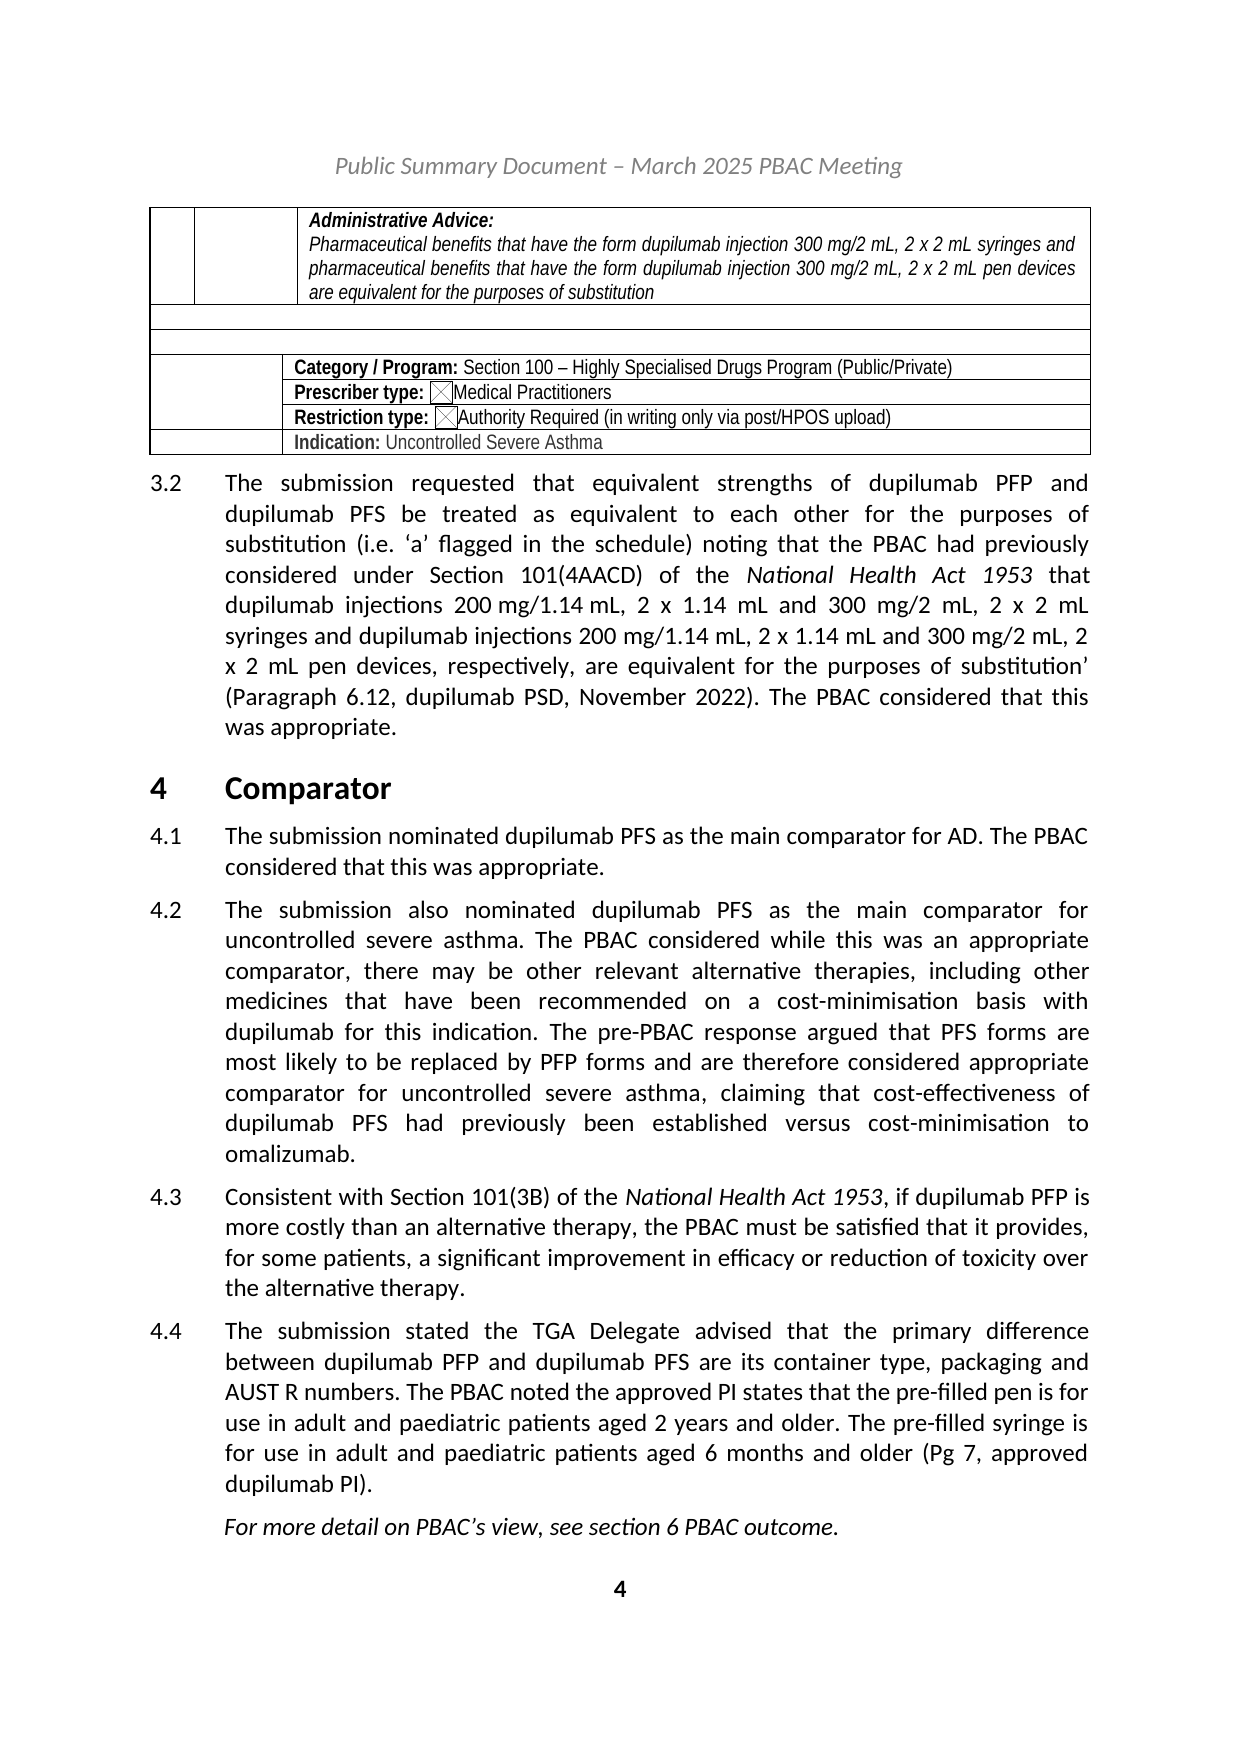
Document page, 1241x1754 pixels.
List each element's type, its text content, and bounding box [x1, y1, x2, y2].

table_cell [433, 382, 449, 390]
table_cell Prescriber type: Medical Practitioners [452, 380, 1090, 404]
text The submission nominated dupilumab PFS as the main comparator for AD. The PBAC considered that this was appropriate. [150, 820, 1090, 881]
table_cell [195, 208, 297, 304]
table_cell [151, 430, 282, 454]
table_cell Administrative Advice: Pharmaceutical benefits that have the form dupilumab injection 300 mg/2 mL, 2 x 2 mL syringes and pharmaceutical benefits that have the form dupilumab injection 300 mg/2 mL, 2 x 2 mL pen devices are equivalent for the purposes of substitution [298, 208, 1090, 304]
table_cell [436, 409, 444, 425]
table_cell Restriction type: Authority Required (in writing only via post/HPOS upload) [457, 405, 1090, 429]
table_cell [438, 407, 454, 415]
table_cell Category / Program: Section 100 – Highly Specialised Drugs Program (Public/Private) [283, 355, 1090, 379]
table_cell [151, 330, 1090, 354]
table_cell Indication: Uncontrolled Severe Asthma [283, 430, 1090, 454]
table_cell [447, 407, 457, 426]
table_cell [151, 355, 282, 429]
list For more detail on PBAC’s view, see section 6 PBAC outcome. [150, 1511, 1090, 1542]
table_cell Prescriber type: Medical Practitioners [283, 380, 430, 404]
subtitle Comparator [150, 767, 1090, 808]
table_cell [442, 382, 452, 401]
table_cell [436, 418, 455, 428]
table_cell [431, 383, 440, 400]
table_cell [151, 305, 1090, 329]
table_cell [151, 208, 194, 304]
text The submission requested that equivalent strengths of dupilumab PFP and dupilumab PFS be treated as equivalent to each other for the purposes of substitution (i.e. ‘a’ flagged in the schedule) noting that the PBAC had previously considered under Section 101(4AACD) of the National Health Act 1953 that dupilumab injections 200 mg/1.14 mL, 2 x 1.14 mL and 300 mg/2 mL, 2 x 2 mL syringes and dupilumab injections 200 mg/1.14 mL, 2 x 1.14 mL and 300 mg/2 mL, 2 x 2 mL pen devices, respectively, are equivalent for the purposes of substitution’ (Paragraph 6.12, dupilumab PSD, November 2022). The PBAC considered that this was appropriate. [150, 467, 1090, 742]
text The submission stated the TGA Delegate advised that the primary difference between dupilumab PFP and dupilumab PFS are its container type, packaging and AUST R numbers. The PBAC noted the approved PI states that the pre-filled pen is for use in adult and paediatric patients aged 2 years and older. The pre-filled syringe is for use in adult and paediatric patients aged 6 months and older (Pg 7, approved dupilumab PI). [150, 1316, 1090, 1499]
list Consistent with Section 101(3B) of the National Health Act 1953, if dupilumab PFP is more costly than an alternative therapy, the PBAC must be satisfied that it provides, for some patients, a significant improvement in efficacy or reduction of toxicity over the alternative therapy. [150, 1181, 1090, 1303]
list The submission also nominated dupilumab PFS as the main comparator for uncontrolled severe asthma. The PBAC considered while this was an appropriate comparator, there may be other relevant alternative therapies, including other medicines that have been recommended on a cost-minimisation basis with dupilumab for this indication. The pre-PBAC response argued that PFS forms are most likely to be replaced by PFP forms and are therefore considered appropriate comparator for uncontrolled severe asthma, claiming that cost-effectiveness of dupilumab PFS had previously been established versus cost-minimisation to omalizumab. [150, 894, 1090, 1168]
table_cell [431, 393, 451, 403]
